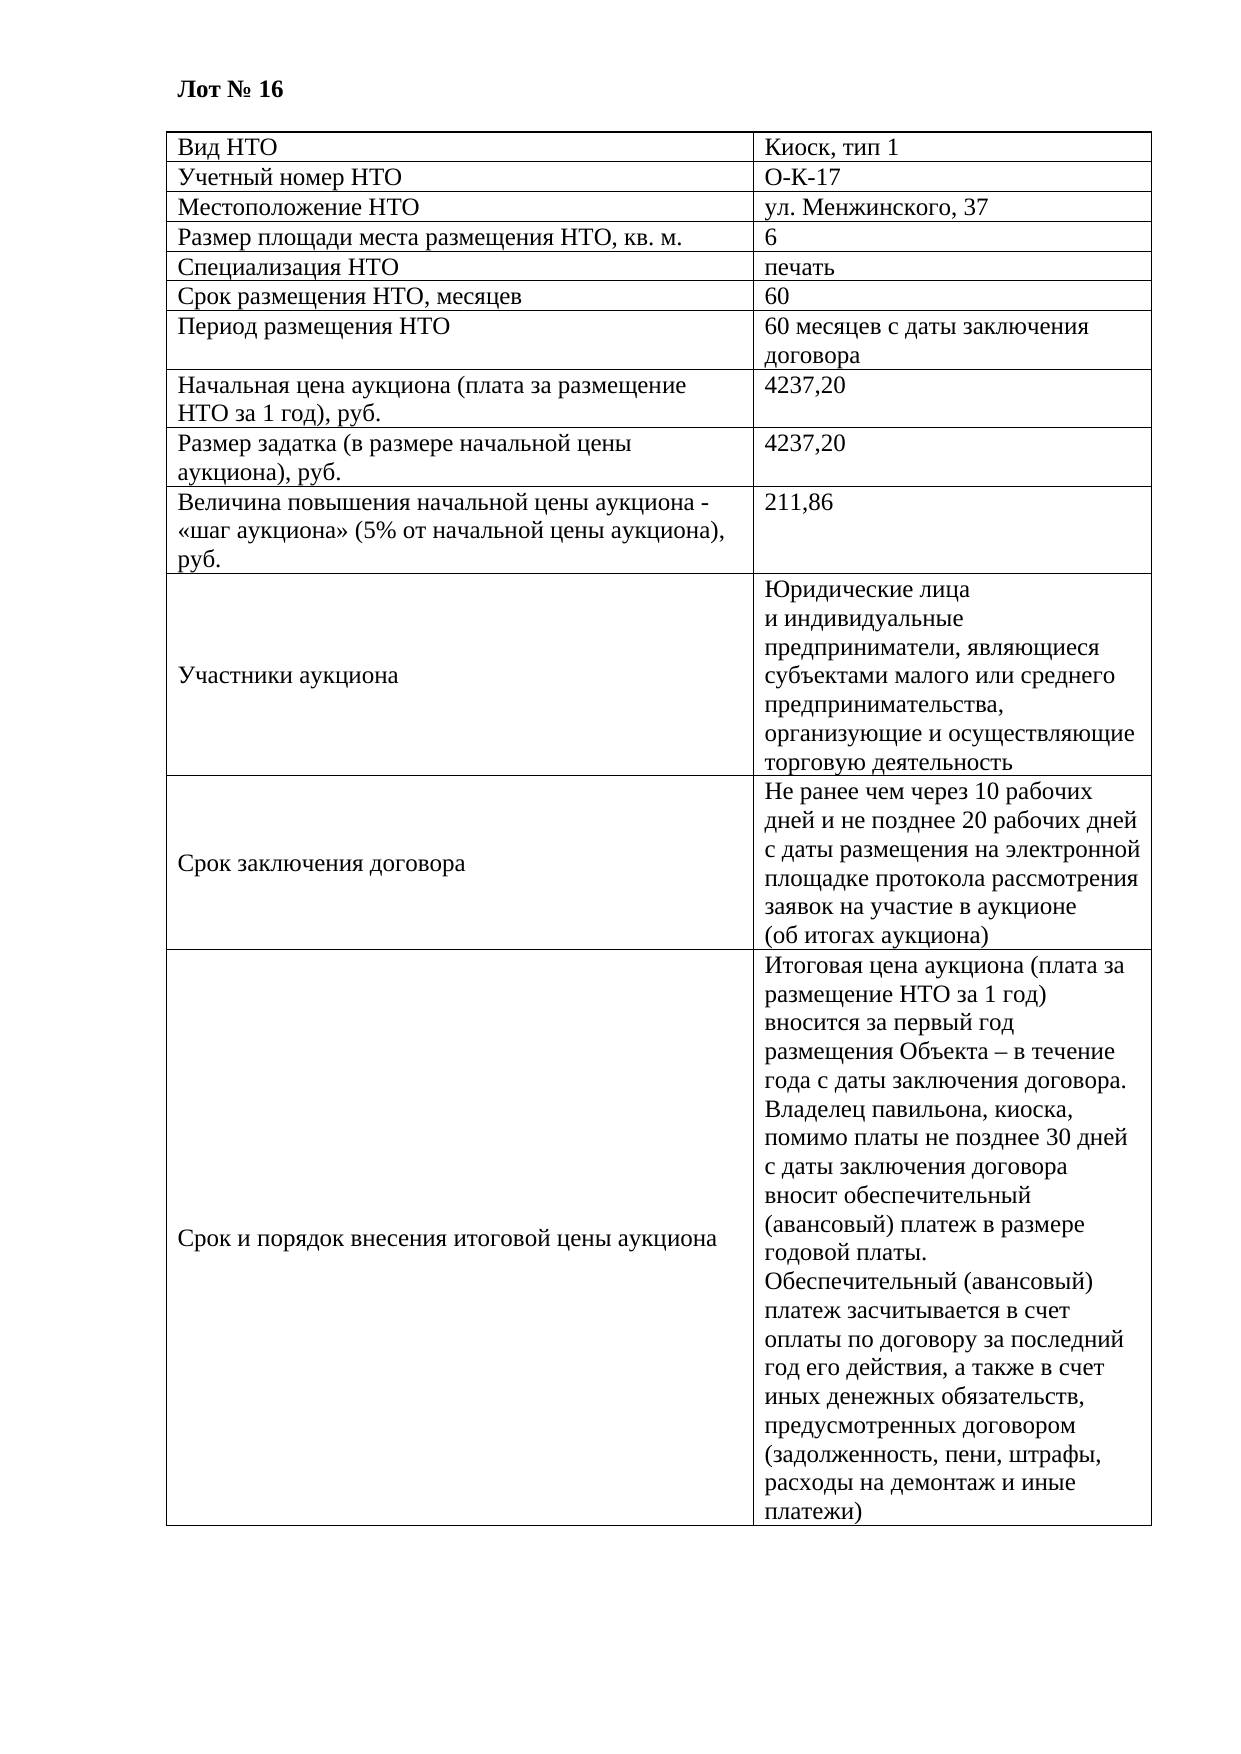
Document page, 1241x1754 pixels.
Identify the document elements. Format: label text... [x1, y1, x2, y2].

table_cell 211,86 [754, 487, 1151, 573]
table_cell Местоположение НТО [167, 192, 753, 221]
table_cell Начальная цена аукциона (плата за размещение НТО за 1 год), руб. [167, 370, 753, 427]
table_cell 6 [754, 222, 1151, 251]
table_cell Величина повышения начальной цены аукциона - «шаг аукциона» (5% от начальной цены аукциона), руб. [167, 487, 753, 573]
table_cell Срок заключения договора [167, 776, 753, 949]
table_cell 60 [754, 281, 1151, 310]
table_cell 4237,20 [754, 428, 1151, 486]
table_cell Итоговая цена аукциона (плата за размещение НТО за 1 год) вносится за первый год размещения Объекта – в течение года с даты заключения договора. Владелец павильона, киоска, помимо платы не позднее 30 дней с даты заключения договора вносит обеспечительный (авансовый) платеж в размере годовой платы. Обеспечительный (авансовый) платеж засчитывается в счет оплаты по договору за последний год его действия, а также в счет иных денежных обязательств, предусмотренных договором (задолженность, пени, штрафы, расходы на демонтаж и иные платежи) [754, 950, 1151, 1525]
table_header Киоск, тип 1 [754, 133, 1151, 161]
table_cell Участники аукциона [167, 574, 753, 775]
table_cell Размер задатка (в размере начальной цены аукциона), руб. [167, 428, 753, 486]
text Лот № 16 [177, 74, 1152, 103]
table_cell Не ранее чем через 10 рабочих дней и не позднее 20 рабочих дней с даты размещения на электронной площадке протокола рассмотрения заявок на участие в аукционе (об итогах аукциона) [754, 776, 1151, 949]
table_cell ул. Менжинского, 37 [754, 192, 1151, 221]
table_cell Срок размещения НТО, месяцев [167, 281, 753, 310]
table_cell Учетный номер НТО [167, 162, 753, 191]
table_cell О-К-17 [754, 162, 1151, 191]
table_cell 60 месяцев с даты заключения договора [754, 311, 1151, 369]
table_cell Специализация НТО [167, 252, 753, 280]
table_cell Юридические лица и индивидуальные предприниматели, являющиеся субъектами малого или среднего предпринимательства, организующие и осуществляющие торговую деятельность [754, 574, 1151, 775]
table_cell 4237,20 [754, 370, 1151, 427]
table_cell Период размещения НТО [167, 311, 753, 369]
table_cell печать [754, 252, 1151, 280]
table_cell Размер площади места размещения НТО, кв. м. [167, 222, 753, 251]
table_cell Срок и порядок внесения итоговой цены аукциона [167, 950, 753, 1525]
table_header Вид НТО [167, 133, 753, 161]
